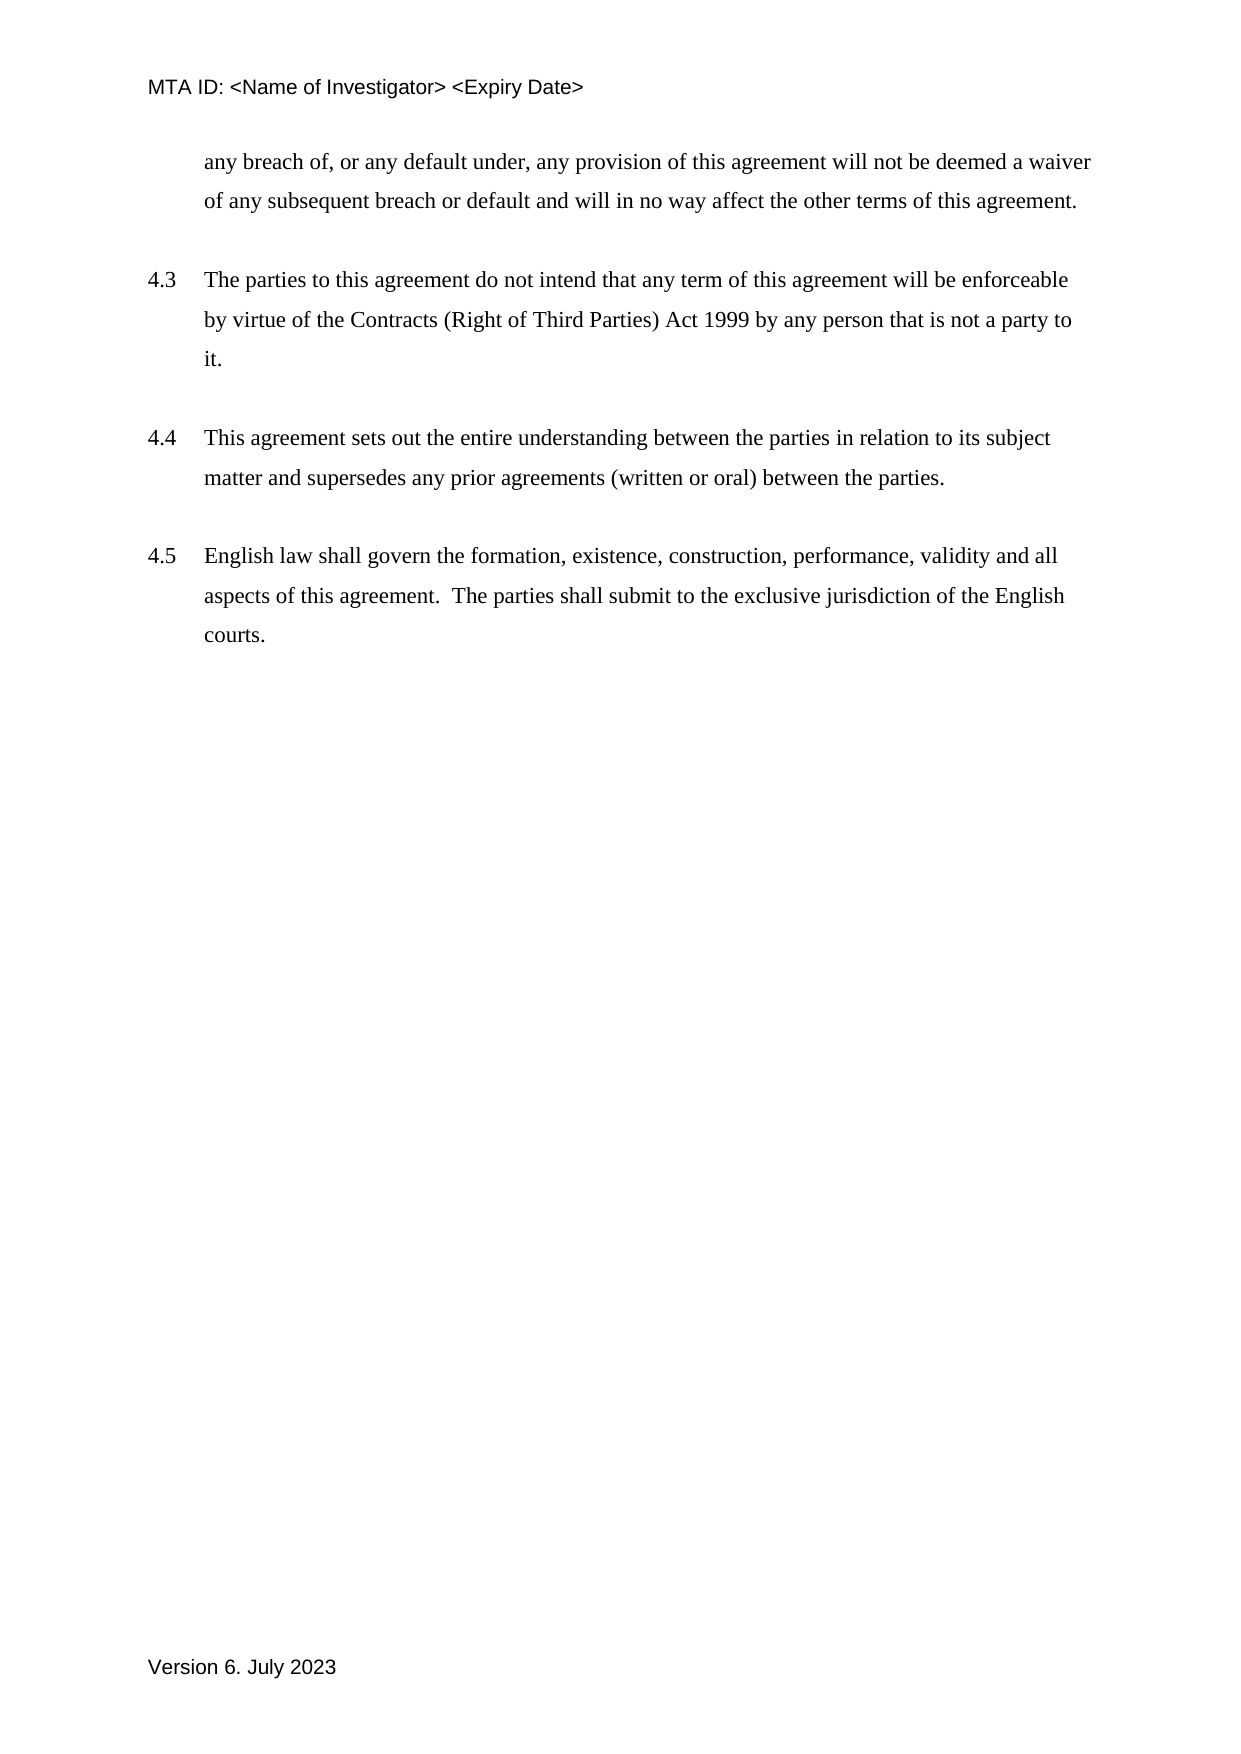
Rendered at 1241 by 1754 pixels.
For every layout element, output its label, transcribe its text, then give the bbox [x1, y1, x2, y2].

list This agreement sets out the entire understanding between the parties in relation to its subject matter and supersedes any prior agreements (written or oral) between the parties. [148, 424, 1092, 490]
list English law shall govern the formation, existence, construction, performance, validity and all aspects of this agreement. The parties shall submit to the exclusive jurisdiction of the English courts. [148, 542, 1092, 648]
list The parties to this agreement do not intend that any term of this agreement will be enforceable by virtue of the Contracts (Right of Third Parties) Act 1999 by any person that is not a party to it. [148, 266, 1092, 371]
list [148, 148, 1092, 213]
